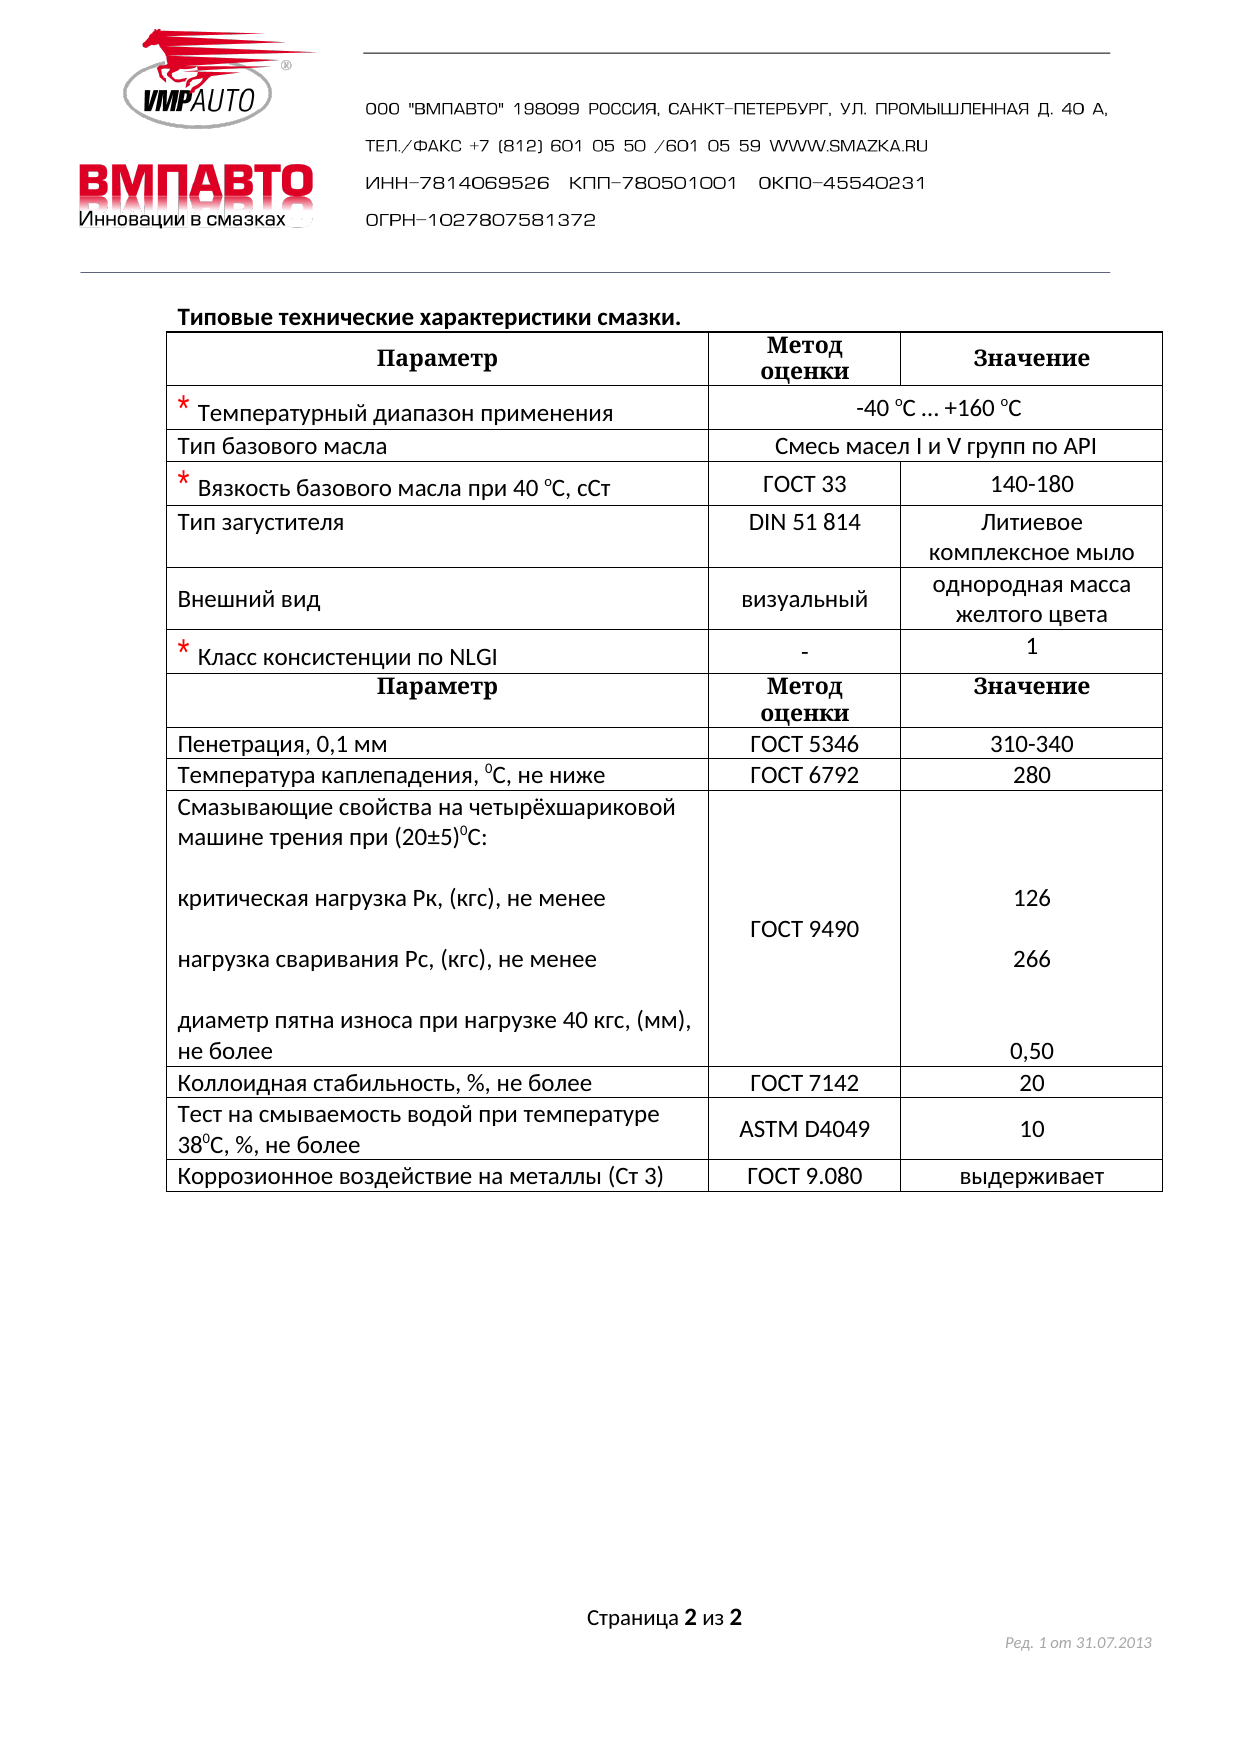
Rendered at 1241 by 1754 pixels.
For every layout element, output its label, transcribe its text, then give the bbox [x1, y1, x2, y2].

table_cell визуальный [709, 568, 900, 629]
table_cell - [709, 630, 900, 673]
table_cell * Температурный диапазон применения [167, 386, 708, 429]
table_cell 140-180 [901, 462, 1162, 505]
table_cell Тип загустителя [167, 506, 708, 567]
table_cell 1 [901, 630, 1162, 673]
table_cell Метод оценки [709, 674, 900, 727]
table_cell DIN 51 814 [709, 506, 900, 567]
table_cell 280 [901, 759, 1162, 790]
table_cell Коллоидная стабильность, %, не более [167, 1067, 708, 1097]
table_cell ГОСТ 6792 [709, 759, 900, 790]
table_cell 10 [901, 1098, 1162, 1159]
table_cell Значение [901, 674, 1162, 727]
picture [78, 29, 1132, 273]
table_cell Пенетрация, 0,1 мм [167, 728, 708, 758]
table_cell 310-340 [901, 728, 1162, 758]
table_cell Коррозионное воздействие на металлы (Ст 3) [167, 1160, 708, 1191]
text Типовые технические характеристики смазки. [177, 301, 1152, 331]
table_cell * Класс консистенции по NLGI [167, 630, 708, 673]
table_cell Тест на смываемость водой при температуре 380С, %, не более [167, 1098, 708, 1159]
table_header Значение [901, 333, 1162, 385]
table_cell ГОСТ 5346 [709, 728, 900, 758]
table_cell Литиевое комплексное мыло [901, 506, 1162, 567]
table_cell однородная масса желтого цвета [901, 568, 1162, 629]
table_cell ASTM D4049 [709, 1098, 900, 1159]
table_cell Тип базового масла [167, 430, 708, 461]
table_cell ГОСТ 7142 [709, 1067, 900, 1097]
table_cell Внешний вид [167, 568, 708, 629]
table_header Параметр [167, 333, 708, 385]
table_header Метод оценки [709, 333, 900, 385]
table_cell ГОСТ 33 [709, 462, 900, 505]
table_cell Параметр [167, 674, 708, 727]
table_cell ГОСТ 9490 [709, 791, 900, 1066]
table_cell 126 266 0,50 [901, 791, 1162, 1066]
table_cell Смесь масел I и V групп по API [709, 430, 1162, 461]
table_cell Смазывающие свойства на четырёхшариковой машине трения при (20±5)0С: критическая нагрузка Рк, (кгс), не менее нагрузка сваривания Рс, (кгс), не менее диаметр пятна износа при нагрузке 40 кгс, (мм), не более [167, 791, 708, 1066]
table_cell выдерживает [901, 1160, 1162, 1191]
table_cell ГОСТ 9.080 [709, 1160, 900, 1191]
table_cell * Вязкость базового масла при 40 оС, сСт [167, 462, 708, 505]
table_cell 20 [901, 1067, 1162, 1097]
table_cell Температура каплепадения, 0С, не ниже [167, 759, 708, 790]
table_cell -40 оС … +160 оС [709, 386, 1162, 429]
